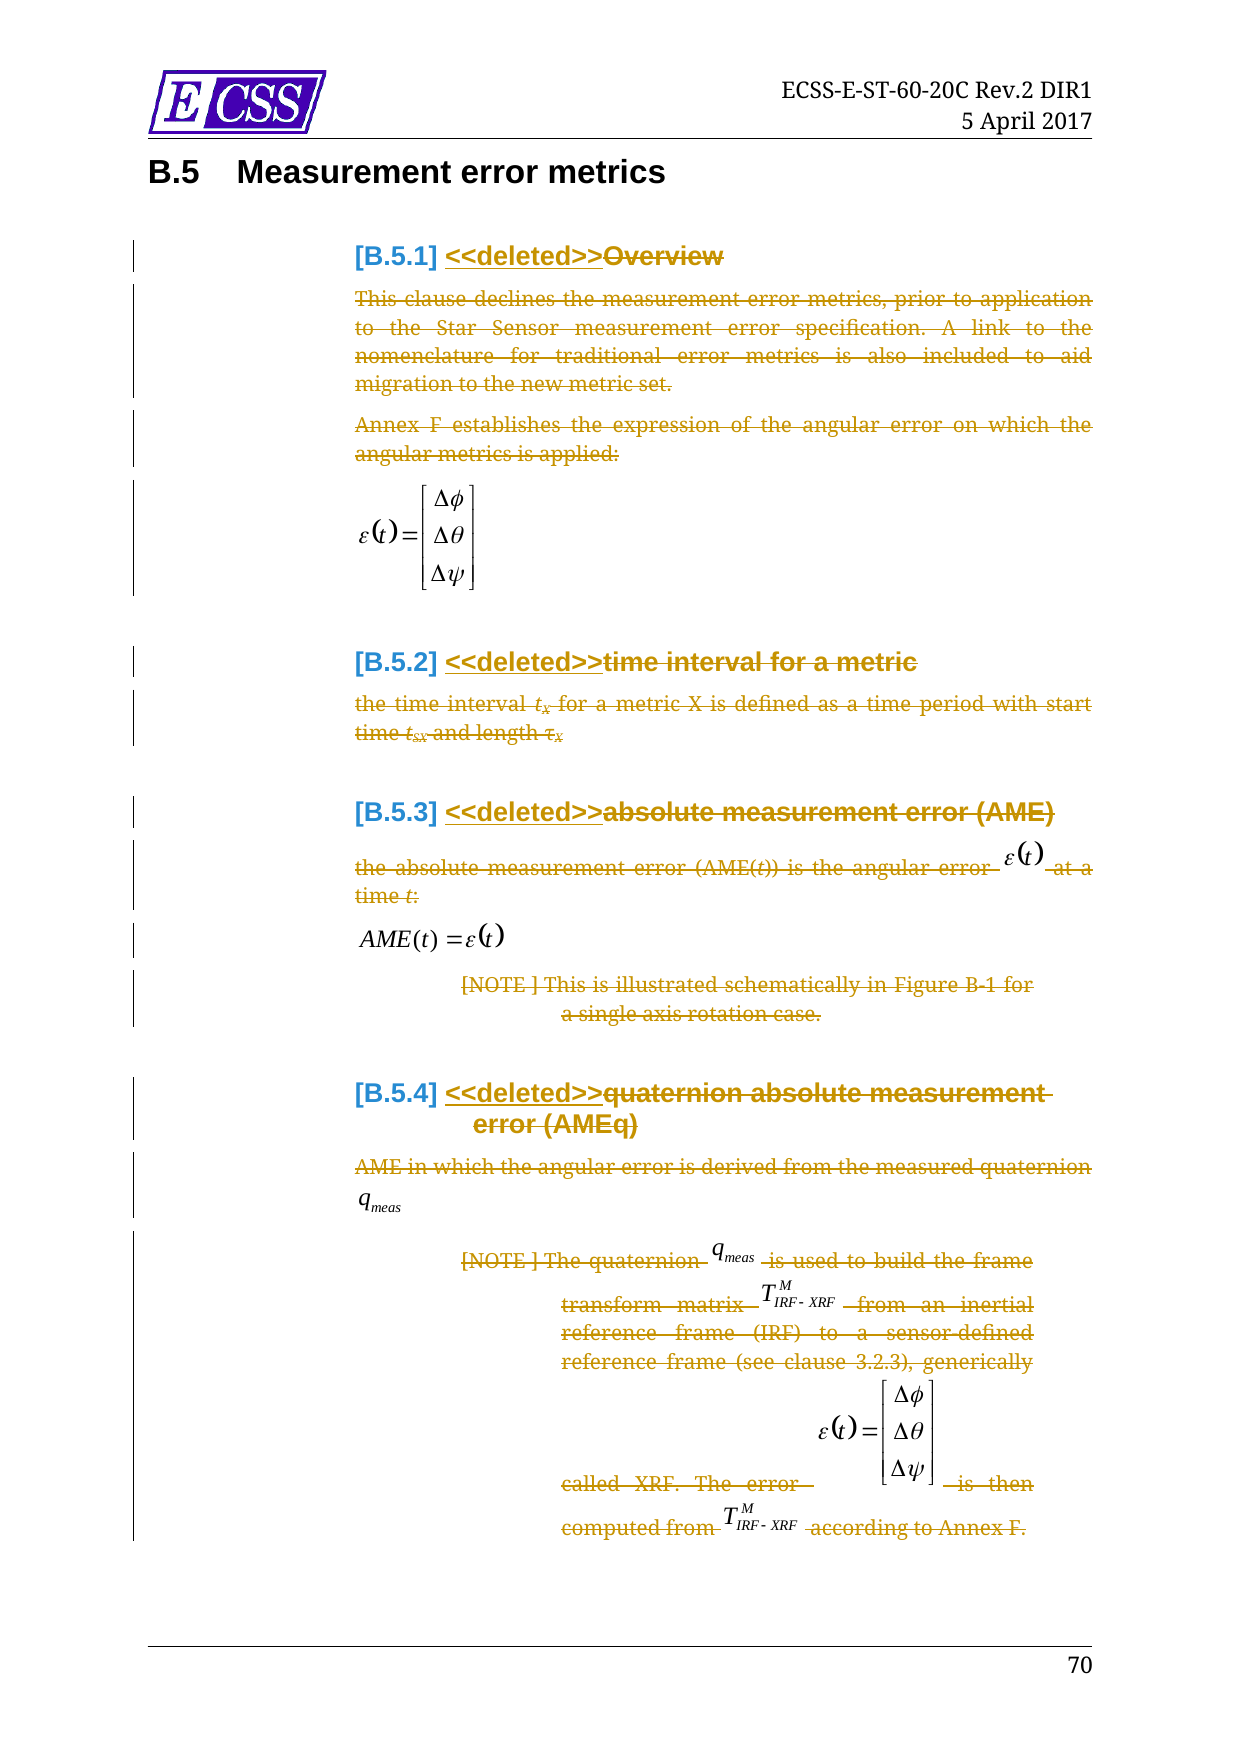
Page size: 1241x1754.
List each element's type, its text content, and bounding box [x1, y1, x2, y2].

picture [148, 70, 327, 134]
text Measurement error metrics [148, 152, 1092, 190]
